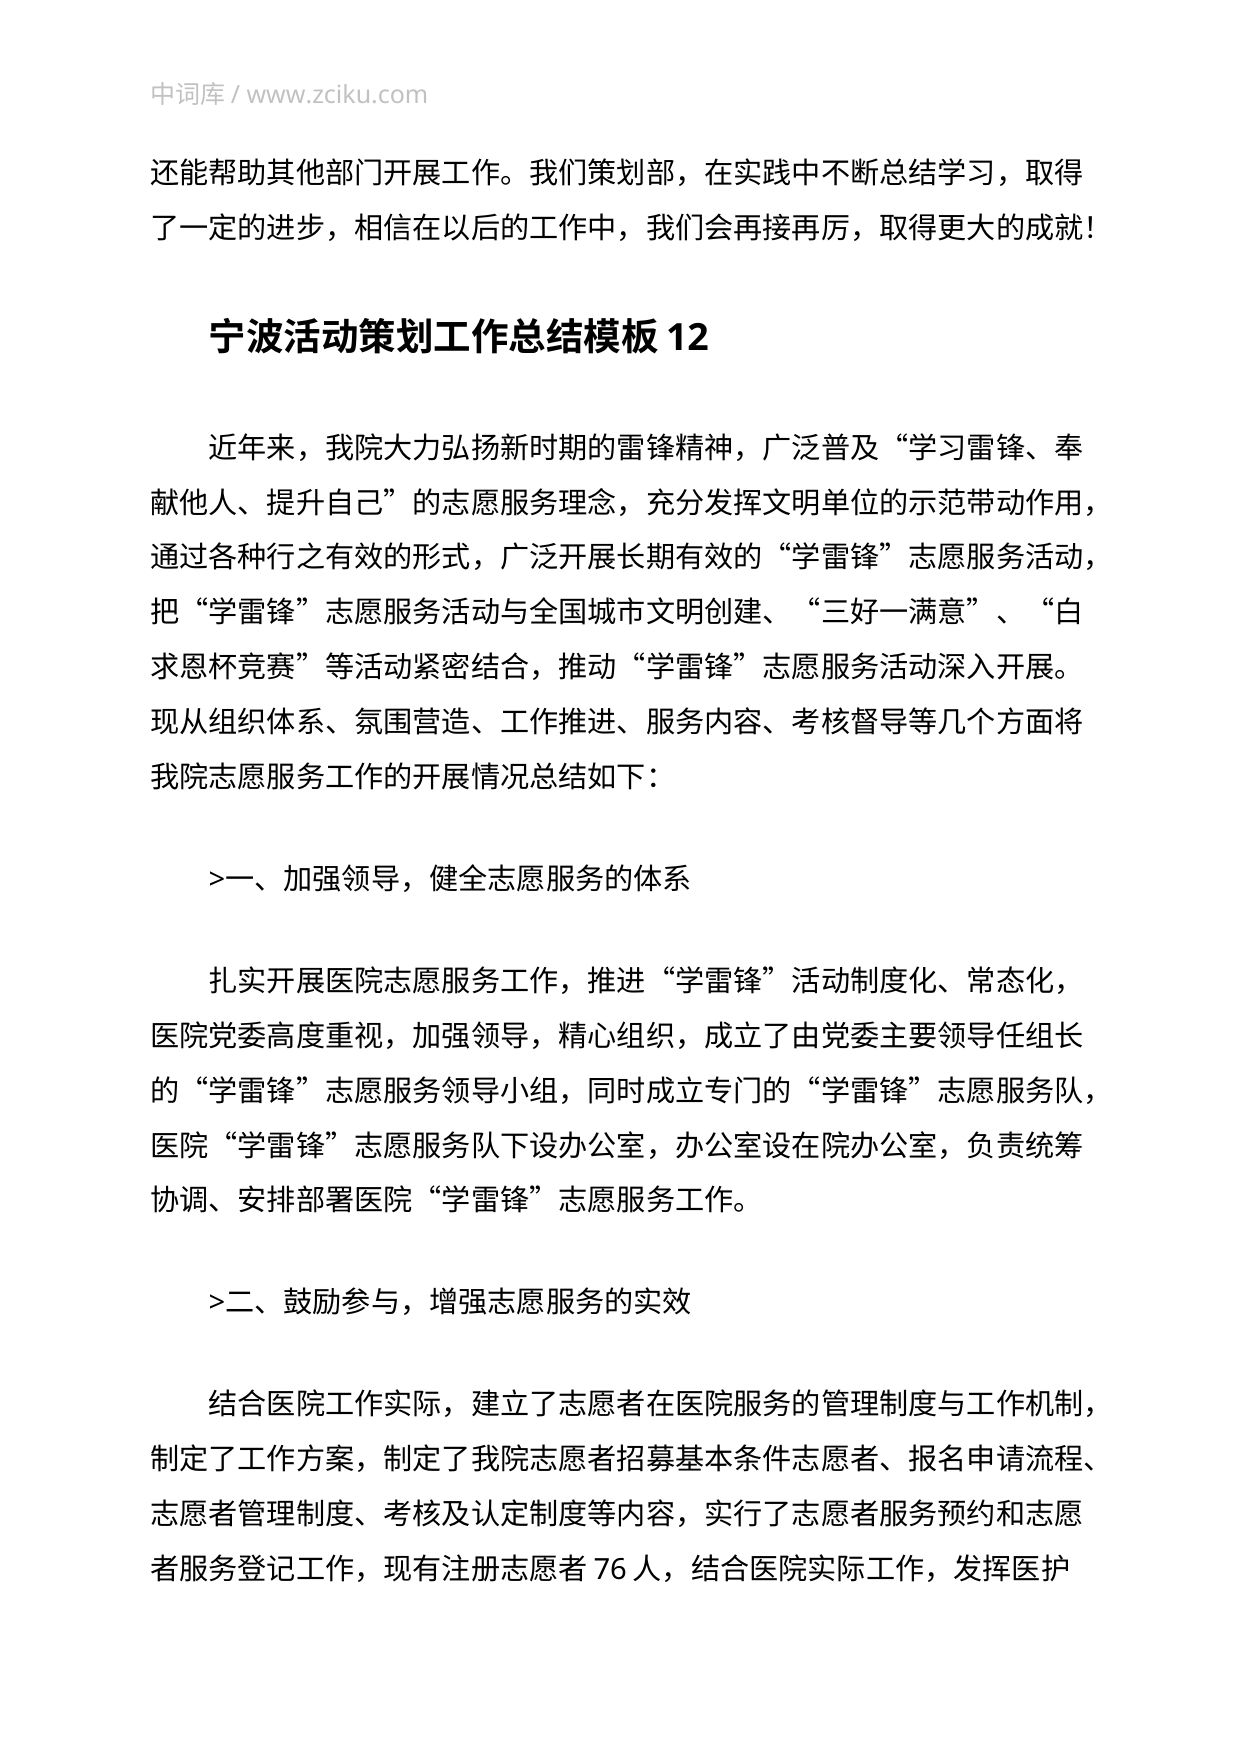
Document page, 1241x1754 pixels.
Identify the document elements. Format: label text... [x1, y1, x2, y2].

text 宁波活动策划工作总结模板12 [150, 307, 1090, 361]
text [150, 150, 1090, 247]
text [150, 1381, 1090, 1588]
text >二、鼓励参与，增强志愿服务的实效 [150, 1279, 1090, 1321]
text 近年来，我院大力弘扬新时期的雷锋精神，广泛普及“学习雷锋、奉献他人、提升自己”的志愿服务理念，充分发挥文明单位的示范带动作用，通过各种行之有效的形式，广泛开展长期有效的“学雷锋”志愿服务活动，把“学雷锋”志愿服务活动与全国城市文明创建、“三好一满意”、“白求恩杯竞赛”等活动紧密结合，推动“学雷锋”志愿服务活动深入开展。现从组织体系、氛围营造、工作推进、服务内容、考核督导等几个方面将我院志愿服务工作的开展情况总结如下： [150, 424, 1090, 796]
text >一、加强领导，健全志愿服务的体系 [150, 855, 1090, 898]
text 扎实开展医院志愿服务工作，推进“学雷锋”活动制度化、常态化，医院党委高度重视，加强领导，精心组织，成立了由党委主要领导任组长的“学雷锋”志愿服务领导小组，同时成立专门的“学雷锋”志愿服务队，医院“学雷锋”志愿服务队下设办公室，办公室设在院办公室，负责统筹协调、安排部署医院“学雷锋”志愿服务工作。 [150, 957, 1090, 1219]
